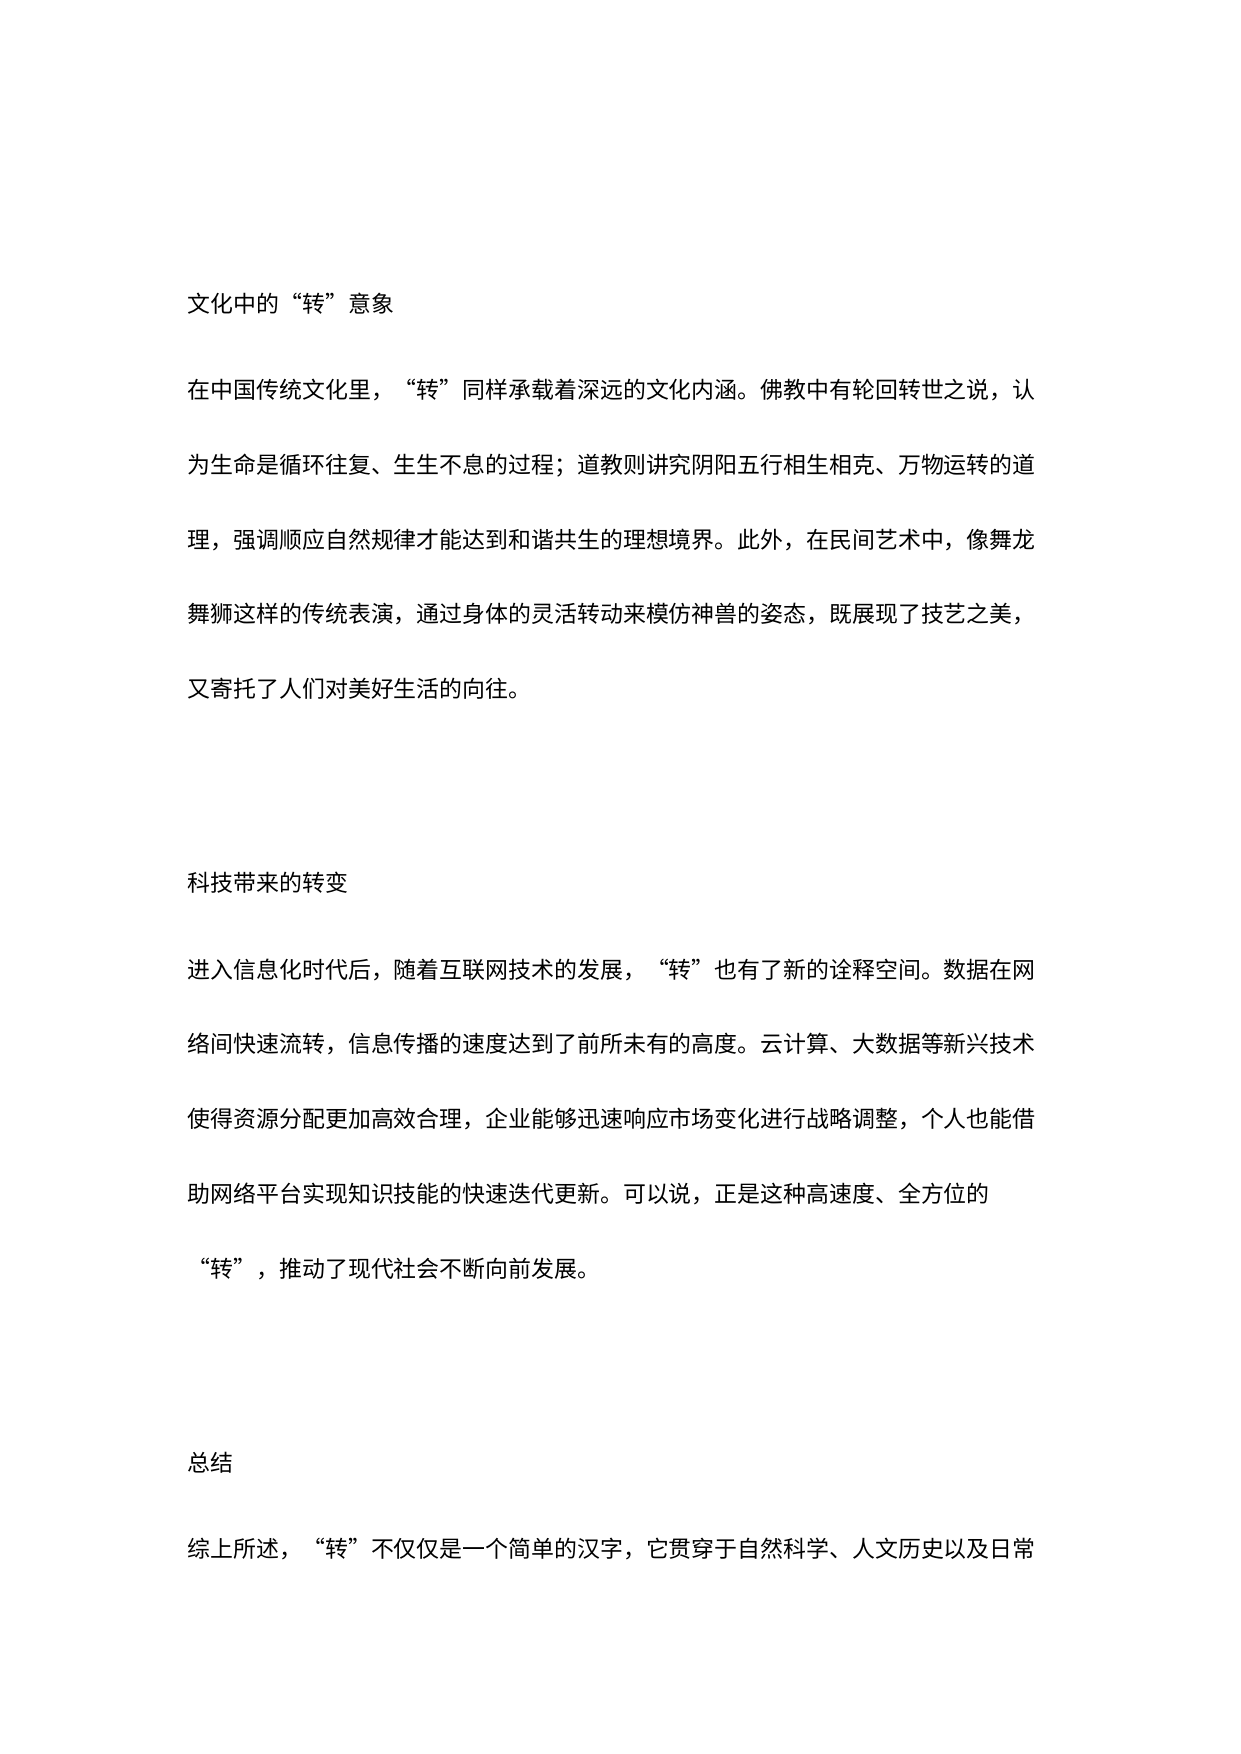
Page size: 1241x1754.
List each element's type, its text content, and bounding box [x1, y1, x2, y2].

text 在中国传统文化里，“转”同样承载着深远的文化内涵。佛教中有轮回转世之说，认为生命是循环往复、生生不息的过程；道教则讲究阴阳五行相生相克、万物运转的道理，强调顺应自然规律才能达到和谐共生的理想境界。此外，在民间艺术中，像舞龙舞狮这样的传统表演，通过身体的灵活转动来模仿神兽的姿态，既展现了技艺之美，又寄托了人们对美好生活的向往。 [187, 356, 1053, 720]
text 文化中的“转”意象 [187, 270, 1053, 335]
text 科技带来的转变 [187, 849, 1053, 914]
text 进入信息化时代后，随着互联网技术的发展，“转”也有了新的诠释空间。数据在网络间快速流转，信息传播的速度达到了前所未有的高度。云计算、大数据等新兴技术使得资源分配更加高效合理，企业能够迅速响应市场变化进行战略调整，个人也能借助网络平台实现知识技能的快速迭代更新。可以说，正是这种高速度、全方位的“转”，推动了现代社会不断向前发展。 [187, 936, 1053, 1299]
text 总结 [187, 1429, 1053, 1494]
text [187, 1515, 1053, 1580]
